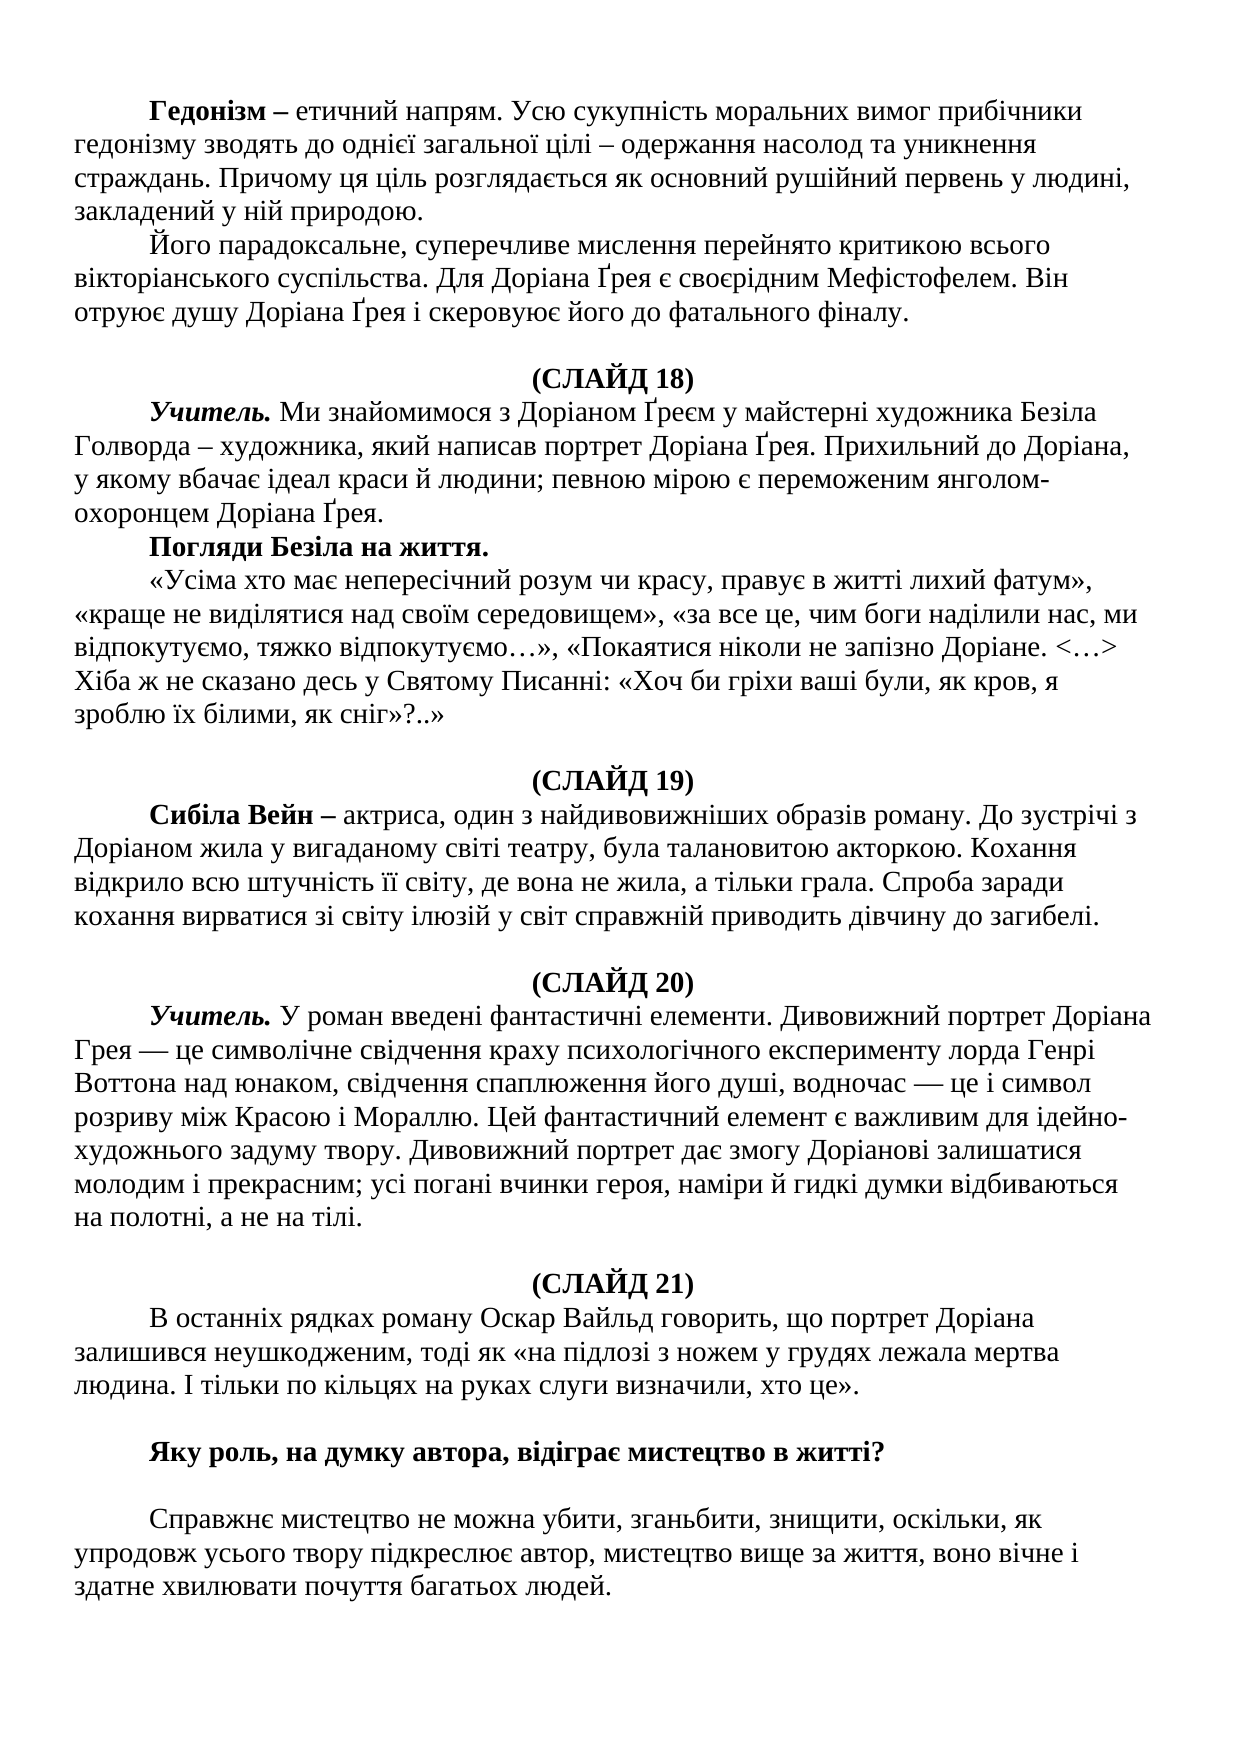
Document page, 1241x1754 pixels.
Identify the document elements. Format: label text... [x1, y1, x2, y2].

text В останніх рядках роману Оскар Вайльд говорить, що портрет Доріана залишився неушкодженим, тоді як «на підлозі з ножем у грудях лежала мертва людина. І тільки по кільцях на руках слуги визначили, хто це». [74, 1300, 1152, 1401]
text Справжнє мистецтво не можна убити, зганьбити, знищити, оскільки, як упродовж усього твору підкреслює автор, мистецтво вище за життя, воно вічне і здатне хвилювати почуття багатьох людей. [74, 1501, 1152, 1602]
text Яку роль, на думку автора, відіграє мистецтво в житті? [74, 1434, 1152, 1468]
text Учитель. Ми знайомимося з Доріаном Ґреєм у майстерні художника Безіла Голворда – художника, який написав портрет Доріана Ґрея. Прихильний до Доріана, у якому вбачає ідеал краси й людини; певною мірою є переможеним янголом-охоронцем Доріана Ґрея. [74, 394, 1152, 529]
text (СЛАЙД 20) [74, 965, 1152, 998]
text Гедонізм – етичний напрям. Усю сукупність моральних вимог прибічники гедонізму зводять до однієї загальної цілі – одержання насолод та уникнення страждань. Причому ця ціль розглядається як основний рушійний первень у людині, закладений у ній природою. [74, 93, 1152, 227]
text «Усіма хто має непересічний розум чи красу, правує в житті лихий фатум», «краще не виділятися над своїм середовищем», «за все це, чим боги наділили нас, ми відпокутуємо, тяжко відпокутуємо…», «Покаятися ніколи не запізно Доріане. <…> Хіба ж не сказано десь у Святому Писанні: «Хоч би гріхи ваші були, як кров, я зроблю їх білими, як сніг»?..» [74, 562, 1152, 730]
text (СЛАЙД 19) [74, 763, 1152, 797]
text (СЛАЙД 18) [74, 361, 1152, 394]
text Сибіла Вейн – актриса, один з найдивовижніших образів роману. До зустрічі з Доріаном жила у вигаданому світі театру, була талановитою акторкою. Кохання відкрило всю штучність її світу, де вона не жила, а тільки грала. Спроба заради кохання вирватися зі світу ілюзій у світ справжній приводить дівчину до загибелі. [74, 797, 1152, 931]
text Погляди Безіла на життя. [74, 529, 1152, 562]
text (СЛАЙД 21) [74, 1267, 1152, 1300]
text Учитель. У роман введені фантастичні елементи. Дивовижний портрет Доріана Грея — це символічне свідчення краху психологічного експерименту лорда Генрі Воттона над юнаком, свідчення спаплюження його душі, водночас — це і символ розриву між Красою і Мораллю. Цей фантастичний елемент є важливим для ідейно-художнього задуму твору. Дивовижний портрет дає змогу Доріанові залишатися молодим і прекрасним; усі погані вчинки героя, наміри й гидкі думки відбиваються на полотні, а не на тілі. [74, 998, 1152, 1233]
text Його парадоксальне, суперечливе мислення перейнято критикою всього вікторіанського суспільства. Для Доріана Ґрея є своєрідним Мефістофелем. Він отруює душу Доріана Ґрея і скеровуює його до фатального фіналу. [74, 227, 1152, 327]
